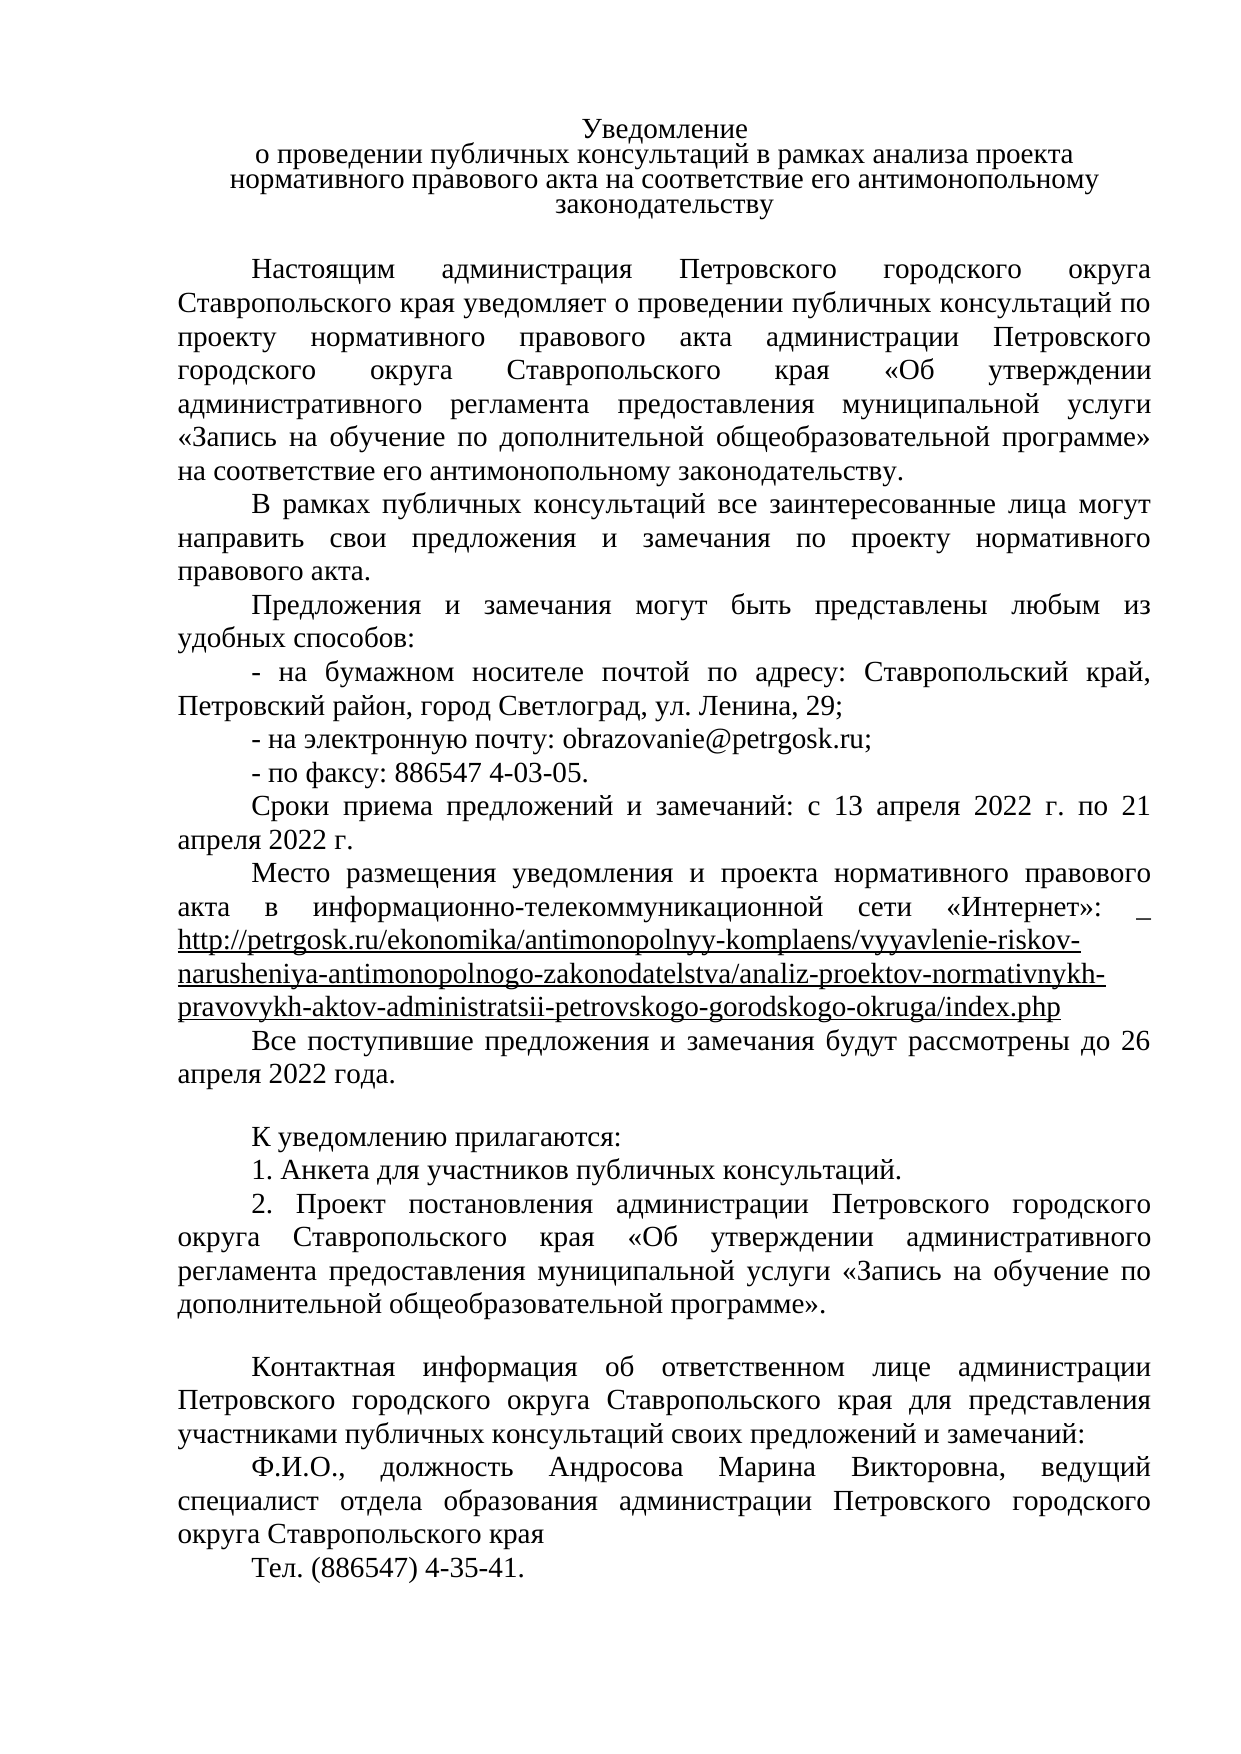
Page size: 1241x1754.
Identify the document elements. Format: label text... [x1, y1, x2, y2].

text - на бумажном носителе почтой по адресу: Ставропольский край, Петровский район, город Светлоград, ул. Ленина, 29; [177, 654, 1152, 721]
text К уведомлению прилагаются: [177, 1119, 1152, 1152]
text Сроки приема предложений и замечаний: с 13 апреля 2022 г. по 21 апреля 2022 г. [177, 788, 1152, 855]
text о проведении публичных консультаций в рамках анализа проекта нормативного правового акта на соответствие его антимонопольному законодательству [177, 143, 1152, 218]
text Уведомление [177, 118, 1152, 143]
text Место размещения уведомления и проекта нормативного правового акта в информационно-телекоммуникационной сети «Интернет»: _ http://petrgosk.ru/ekonomika/antimonopolnyy-komplaens/vyyavlenie-riskov-narusheniya-antimonopolnogo-zakonodatelstva/analiz-proektov-normativnykh-pravovykh-aktov-administratsii-petrovskogo-gorodskogo-okruga/index.php [177, 855, 1152, 1023]
text Предложения и замечания могут быть представлены любым из удобных способов: [177, 587, 1152, 654]
text Ф.И.О., должность Андросова Марина Викторовна, ведущий специалист отдела образования администрации Петровского городского округа Ставропольского края [177, 1449, 1152, 1550]
text 2. Проект постановления администрации Петровского городского округа Ставропольского края «Об утверждении административного регламента предоставления муниципальной услуги «Запись на обучение по дополнительной общеобразовательной программе». [177, 1186, 1152, 1320]
text - на электронную почту: obrazovanie@petrgosk.ru; [177, 721, 1152, 755]
text Контактная информация об ответственном лице администрации Петровского городского округа Ставропольского края для представления участниками публичных консультаций своих предложений и замечаний: [177, 1349, 1152, 1449]
text 1. Анкета для участников публичных консультаций. [177, 1152, 1152, 1186]
text Тел. (886547) 4-35-41. [177, 1550, 1152, 1584]
text В рамках публичных консультаций все заинтересованные лица могут направить свои предложения и замечания по проекту нормативного правового акта. [177, 486, 1152, 587]
text Настоящим администрация Петровского городского округа Ставропольского края уведомляет о проведении публичных консультаций по проекту нормативного правового акта администрации Петровского городского округа Ставропольского края «Об утверждении административного регламента предоставления муниципальной услуги «Запись на обучение по дополнительной общеобразовательной программе» на соответствие его антимонопольному законодательству. [177, 252, 1152, 486]
text Все поступившие предложения и замечания будут рассмотрены до 26 апреля 2022 года. [177, 1023, 1152, 1090]
text - по факсу: 886547 4-03-05. [177, 755, 1152, 788]
